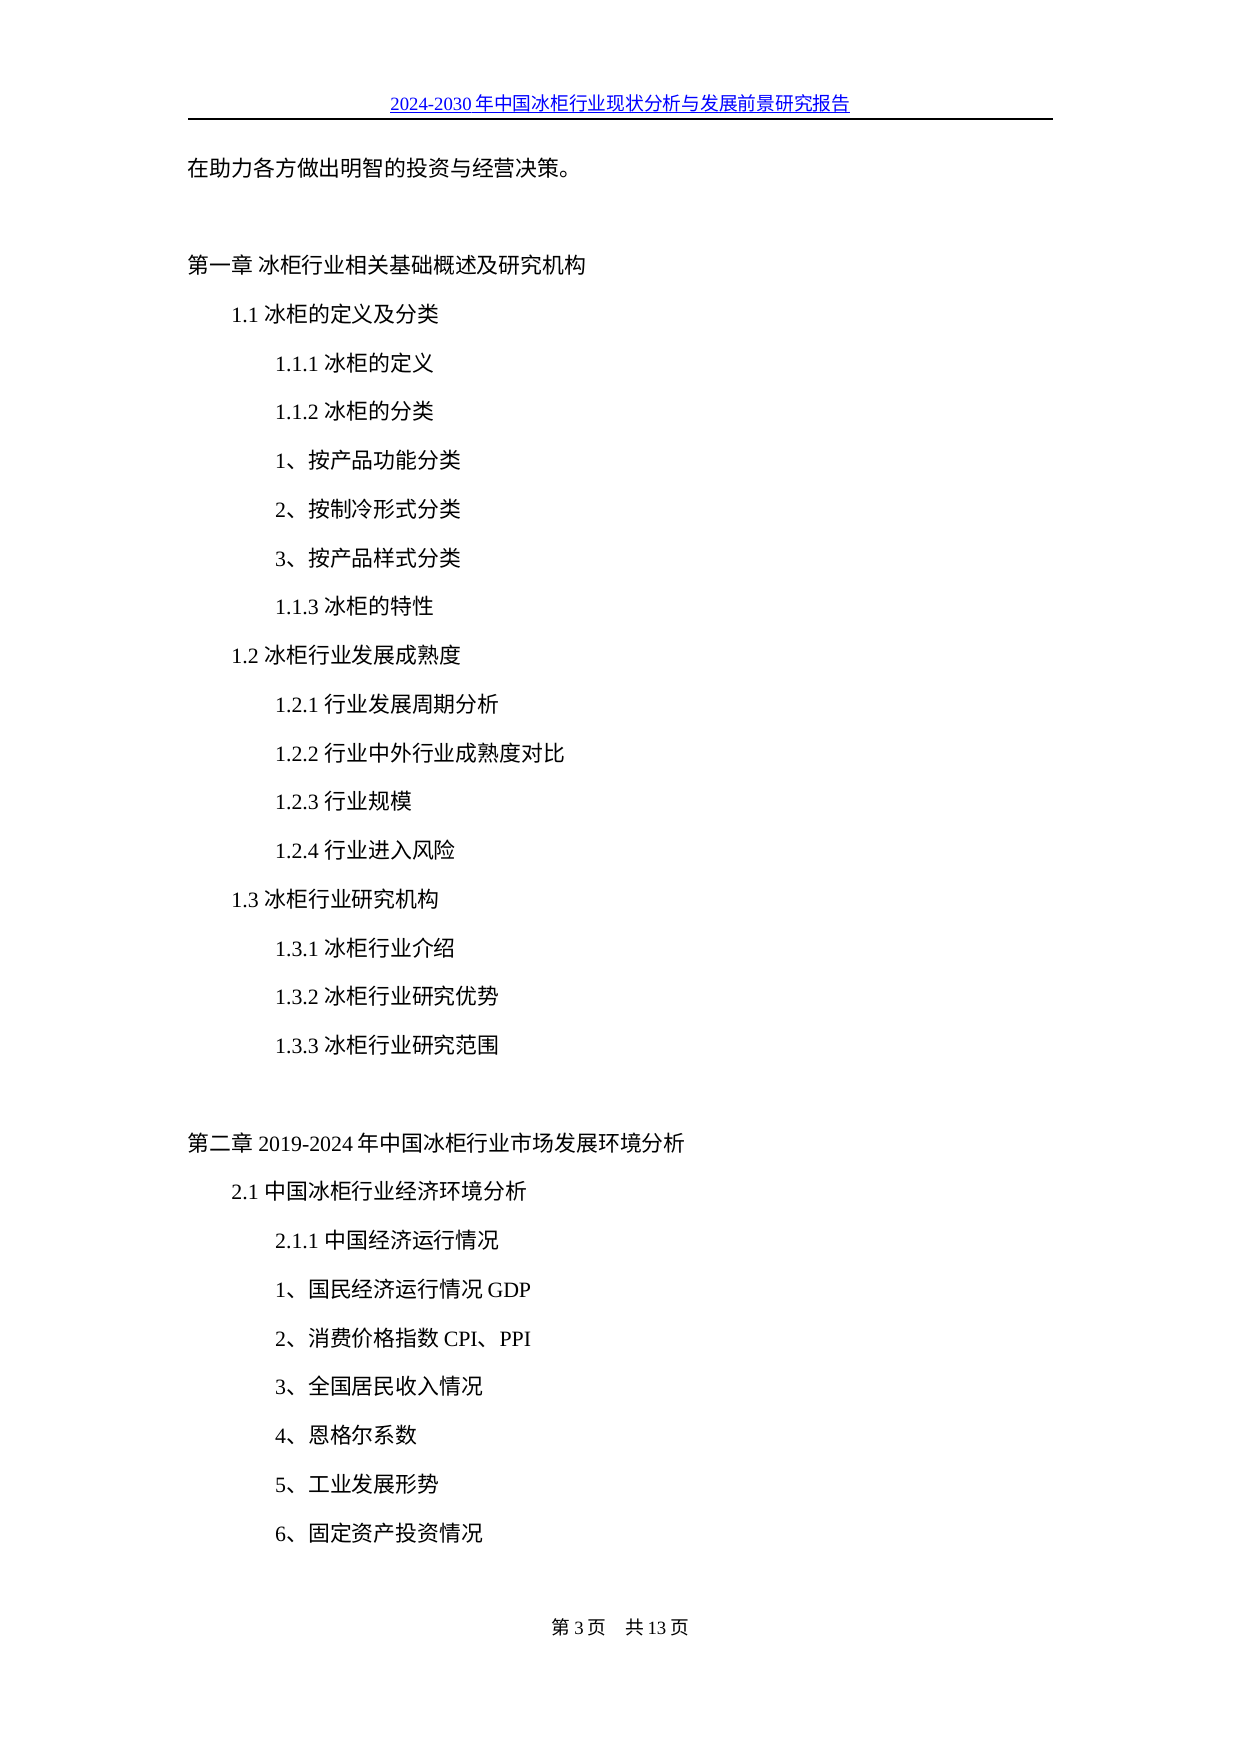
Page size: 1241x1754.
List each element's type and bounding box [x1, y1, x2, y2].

text [187, 150, 1053, 1548]
